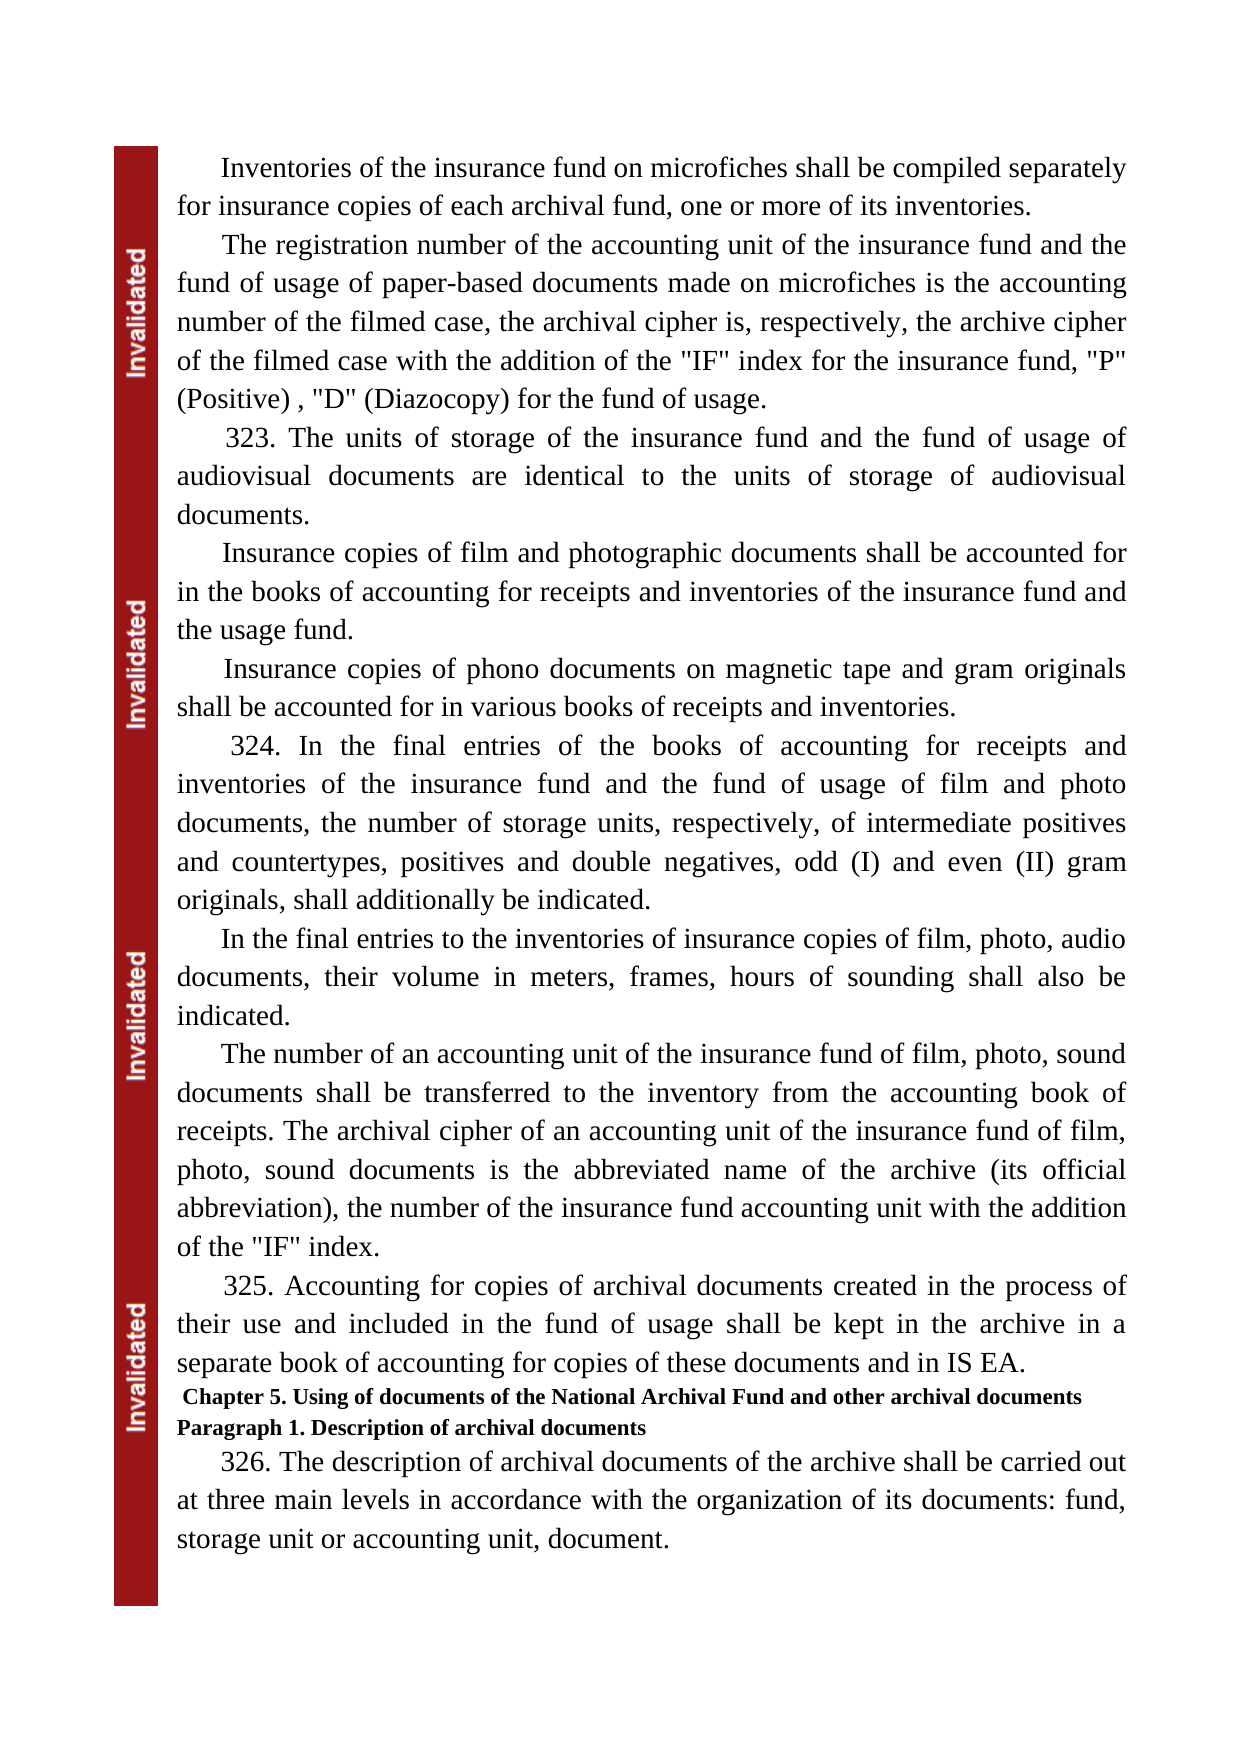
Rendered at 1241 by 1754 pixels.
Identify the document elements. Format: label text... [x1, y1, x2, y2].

picture [114, 646, 158, 651]
text 324. In the final entries of the books of accounting for receipts and inventories of the insurance fund and the fund of usage of film and photo documents, the number of storage units, respectively, of intermediate positives and countertypes, positives and double negatives, odd (I) and even (II) gram originals, shall additionally be indicated. [112, 728, 1128, 916]
text 325. Accounting for copies of archival documents created in the process of their use and included in the fund of usage shall be kept in the archive in a separate book of accounting for copies of these documents and in IS EA. [112, 1268, 1128, 1378]
picture [114, 1263, 158, 1268]
picture [114, 916, 158, 921]
picture [114, 1554, 158, 1606]
picture [114, 530, 158, 535]
picture [114, 146, 158, 150]
text Chapter 5. Using of documents of the National Archival Fund and other archival documents Paragraph 1. Description of archival documents [112, 1383, 1128, 1440]
picture [114, 1378, 158, 1383]
text Inventories of the insurance fund on microfiches shall be compiled separately for insurance copies of each archival fund, one or more of its inventories. [112, 150, 1128, 222]
text In the final entries to the inventories of insurance copies of film, photo, audio documents, their volume in meters, frames, hours of sounding shall also be indicated. [112, 921, 1128, 1031]
picture [114, 415, 158, 420]
text 323. The units of storage of the insurance fund and the fund of usage of audiovisual documents are identical to the units of storage of audiovisual documents. [112, 420, 1128, 530]
picture [114, 222, 158, 227]
picture [114, 1031, 158, 1036]
text Insurance copies of film and photographic documents shall be accounted for in the books of accounting for receipts and inventories of the insurance fund and the usage fund. [112, 535, 1128, 646]
text The registration number of the accounting unit of the insurance fund and the fund of usage of paper-based documents made on microfiches is the accounting number of the filmed case, the archival cipher is, respectively, the archive cipher of the filmed case with the addition of the "IF" index for the insurance fund, "P" (Positive) , "D" (Diazocopy) for the fund of usage. [112, 227, 1128, 415]
text 326. The description of archival documents of the archive shall be carried out at three main levels in accordance with the organization of its documents: fund, storage unit or accounting unit, document. [112, 1444, 1128, 1554]
picture [114, 723, 158, 728]
text The number of an accounting unit of the insurance fund of film, photo, sound documents shall be transferred to the inventory from the accounting book of receipts. The archival cipher of an accounting unit of the insurance fund of film, photo, sound documents is the abbreviated name of the archive (its official abbreviation), the number of the insurance fund accounting unit with the addition of the "IF" index. [112, 1036, 1128, 1263]
picture [114, 1440, 158, 1444]
text Insurance copies of phono documents on magnetic tape and gram originals shall be accounted for in various books of receipts and inventories. [112, 651, 1128, 723]
